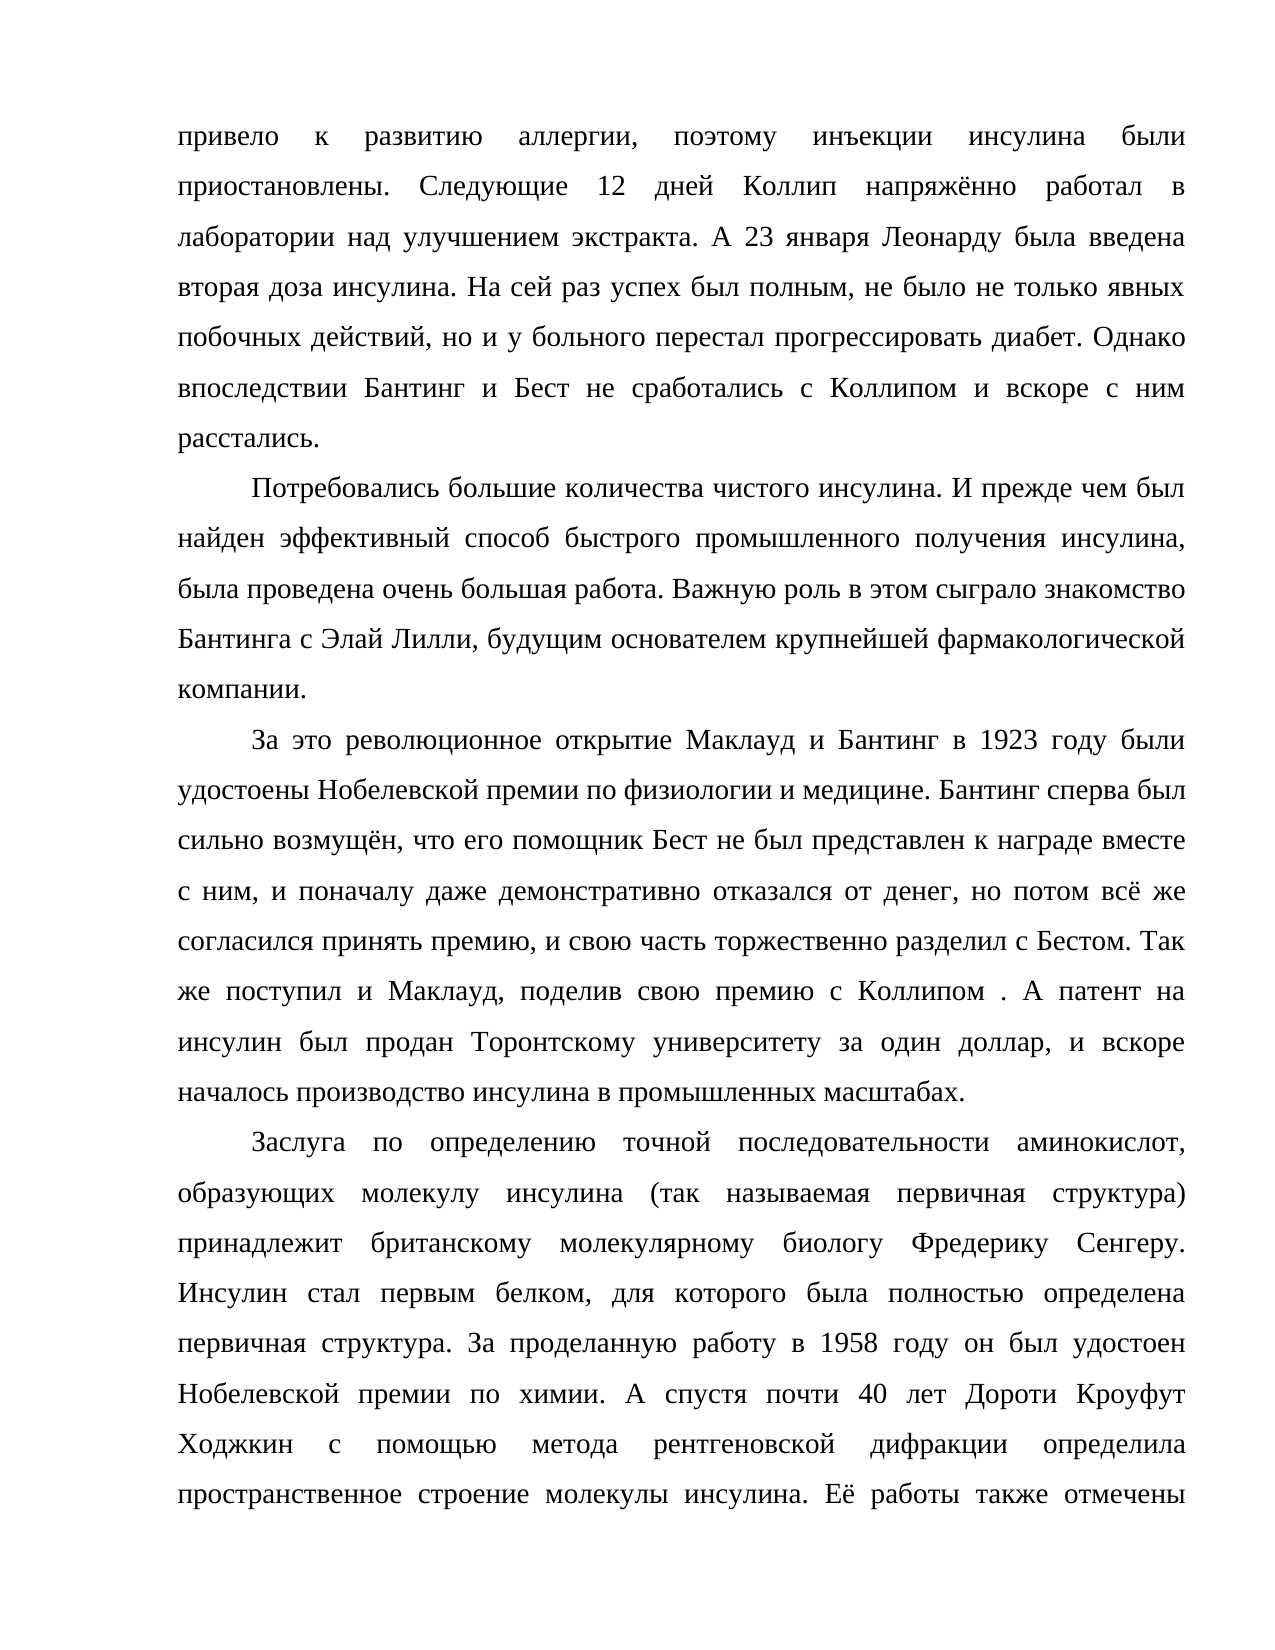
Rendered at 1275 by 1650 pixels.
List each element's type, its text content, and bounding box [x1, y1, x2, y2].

text За это революционное открытие Маклауд и Бантинг в 1923 году были удостоены Нобелевской премии по физиологии и медицине. Бантинг сперва был сильно возмущён, что его помощник Бест не был представлен к награде вместе с ним, и поначалу даже демонстративно отказался от денег, но потом всё же согласился принять премию, и свою часть торжественно разделил с Бестом. Так же поступил и Маклауд, поделив свою премию с Коллипом . А патент на инсулин был продан Торонтскому университету за один доллар, и вскоре началось производство инсулина в промышленных масштабах. [177, 722, 1186, 1108]
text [177, 1124, 1186, 1510]
text Потребовались большие количества чистого инсулина. И прежде чем был найден эффективный способ быстрого промышленного получения инсулина, была проведена очень большая работа. Важную роль в этом сыграло знакомство Бантинга с Элай Лилли, будущим основателем крупнейшей фармакологической компании. [177, 470, 1186, 705]
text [177, 118, 1186, 453]
